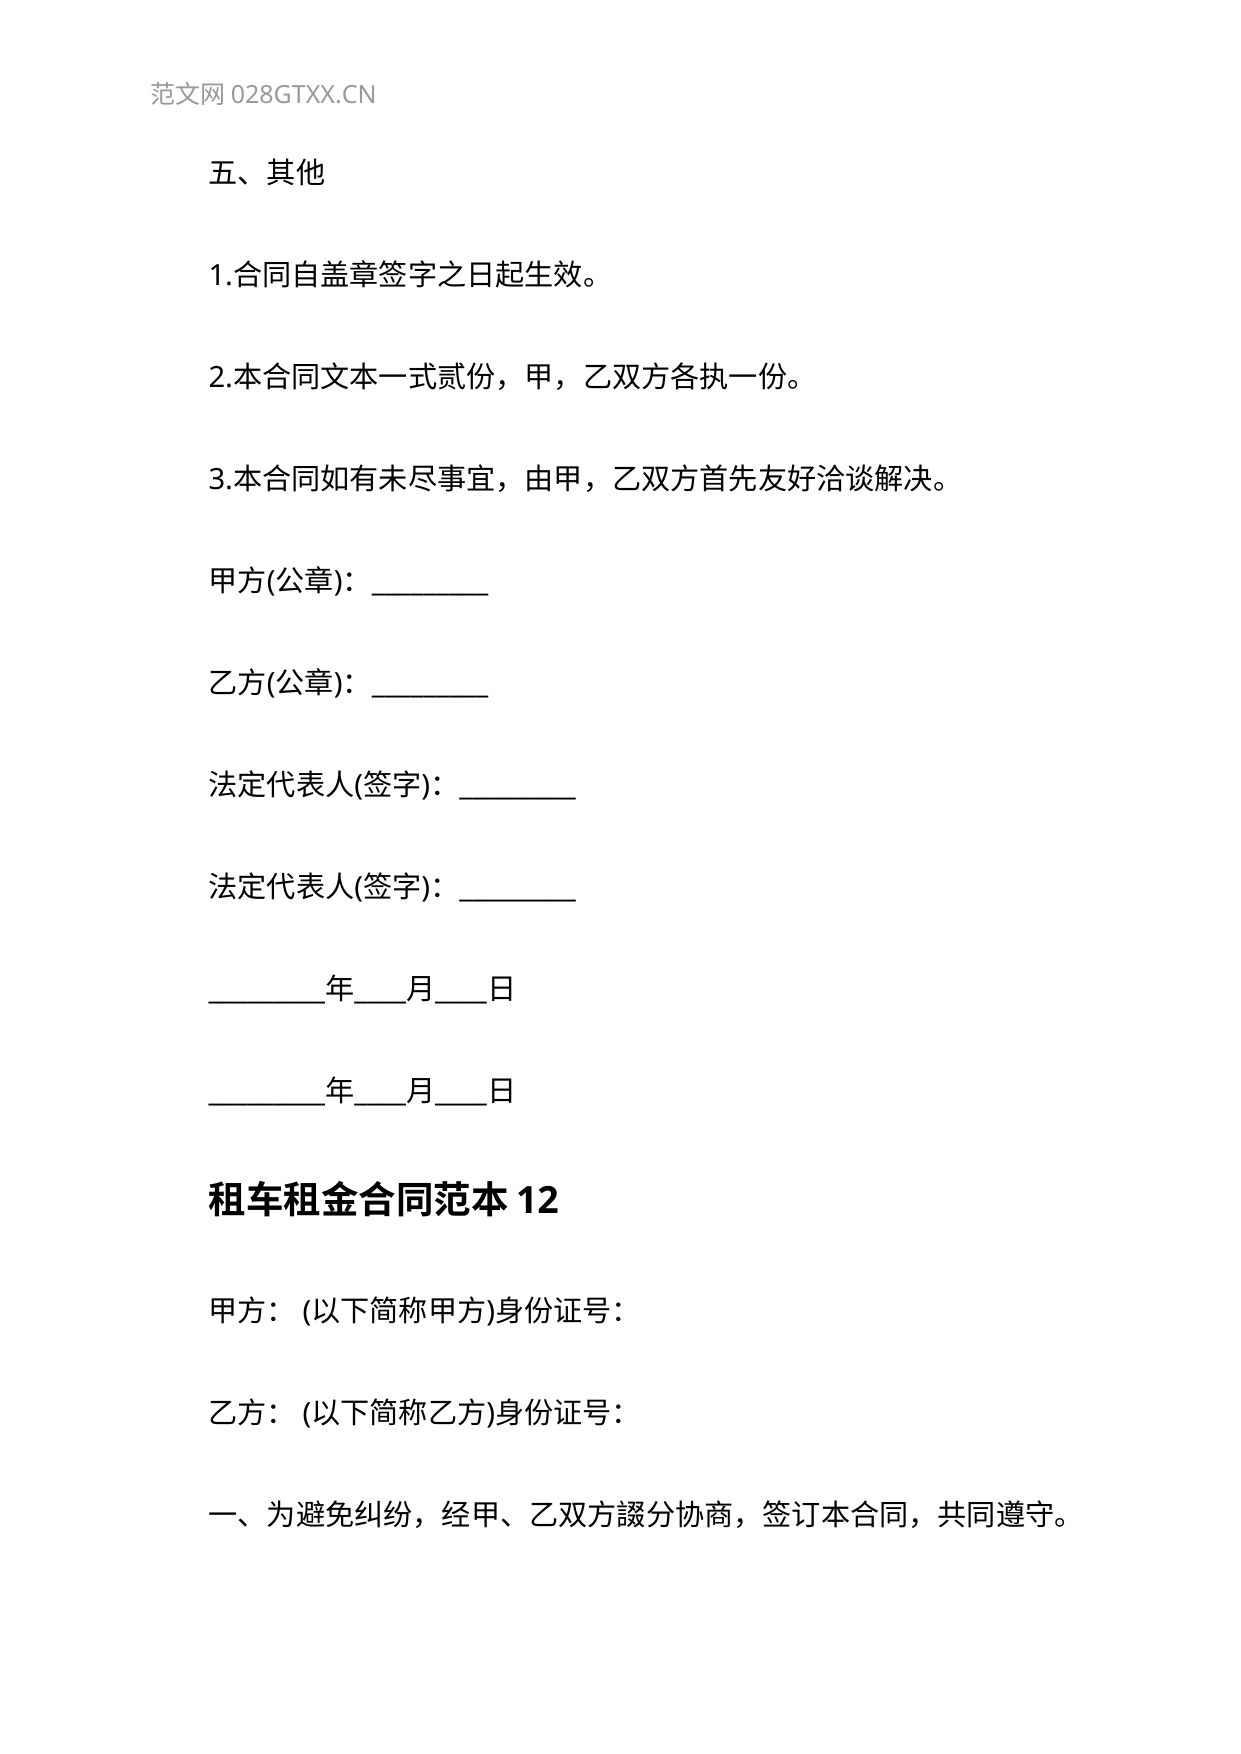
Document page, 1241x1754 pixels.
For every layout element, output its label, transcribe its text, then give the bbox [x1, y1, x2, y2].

text _________年____月____日 [150, 966, 1090, 1008]
text _________年____月____日 [150, 1068, 1090, 1110]
text 乙方(公章)：_________ [150, 660, 1090, 702]
text 甲方(公章)：_________ [150, 558, 1090, 600]
text 五、其他 [150, 150, 1090, 192]
text 法定代表人(签字)：_________ [150, 762, 1090, 804]
text 一、为避免纠纷，经甲、乙双方諁分协商，签订本合同，共同遵守。 [150, 1491, 1090, 1533]
text 1.合同自盖章签字之日起生效。 [150, 252, 1090, 294]
text 乙方： (以下简称乙方)身份证号： [150, 1389, 1090, 1432]
text 甲方： (以下简称甲方)身份证号： [150, 1287, 1090, 1329]
text 法定代表人(签字)：_________ [150, 864, 1090, 906]
text 3.本合同如有未尽事宜，由甲，乙双方首先友好洽谈解决。 [150, 456, 1090, 498]
text 2.本合同文本一式贰份，甲，乙双方各执一份。 [150, 354, 1090, 396]
text 租车租金合同范本12 [150, 1169, 1090, 1224]
